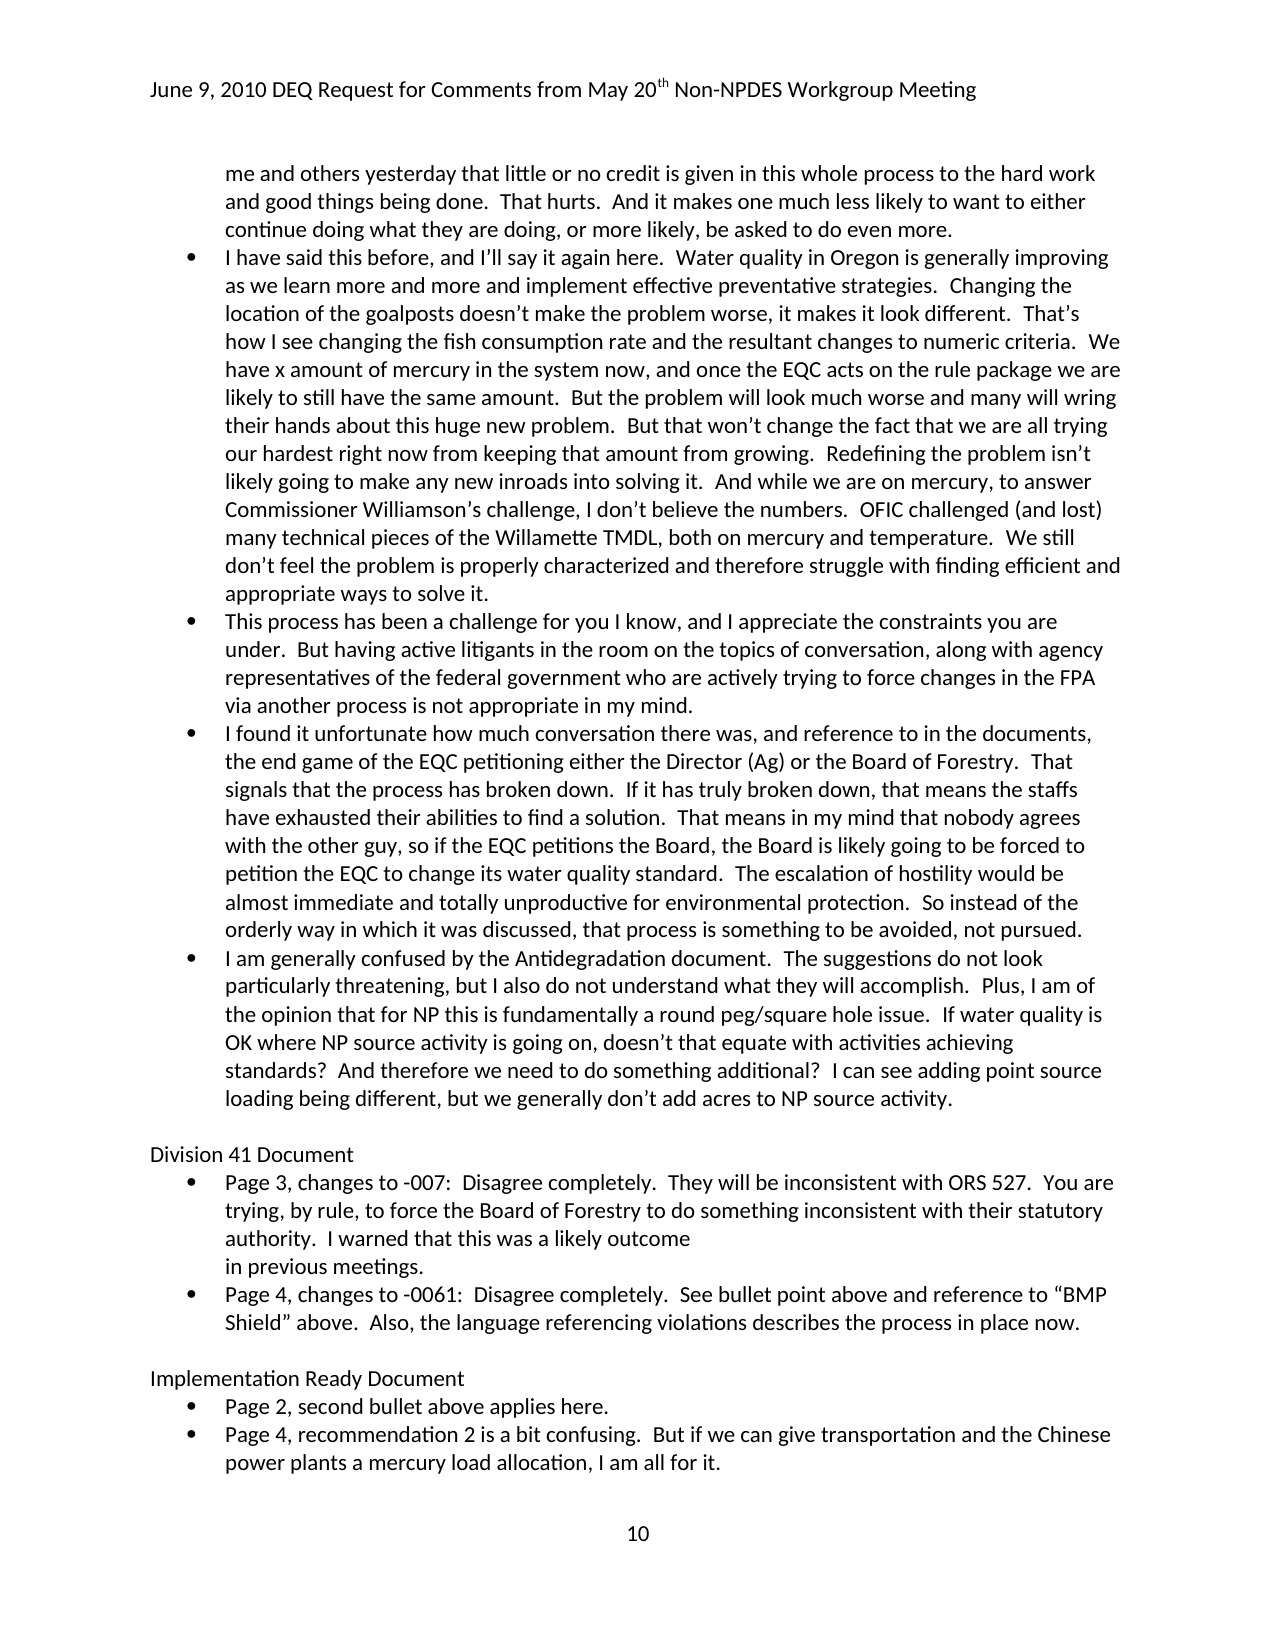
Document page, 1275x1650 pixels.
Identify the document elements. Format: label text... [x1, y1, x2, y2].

list in previous meetings. [225, 1252, 1125, 1280]
list Page 4, changes to -0061: Disagree completely. See bullet point above and reference to “BMP Shield” above. Also, the language referencing violations describes the process in place now. [187, 1280, 1125, 1336]
list I am generally confused by the Antidegradation document. The suggestions do not look particularly threatening, but I also do not understand what they will accomplish. Plus, I am of the opinion that for NP this is fundamentally a round peg/square hole issue. If water quality is OK where NP source activity is going on, doesn’t that equate with activities achieving standards? And therefore we need to do something additional? I can see adding point source loading being different, but we generally don’t add acres to NP source activity. [187, 944, 1125, 1112]
list I have said this before, and I’ll say it again here. Water quality in Oregon is generally improving as we learn more and more and implement effective preventative strategies. Changing the location of the goalposts doesn’t make the problem worse, it makes it look different. That’s how I see changing the fish consumption rate and the resultant changes to numeric criteria. We have x amount of mercury in the system now, and once the EQC acts on the rule package we are likely to still have the same amount. But the problem will look much worse and many will wring their hands about this huge new problem. But that won’t change the fact that we are all trying our hardest right now from keeping that amount from growing. Redefining the problem isn’t likely going to make any new inroads into solving it. And while we are on mercury, to answer Commissioner Williamson’s challenge, I don’t believe the numbers. OFIC challenged (and lost) many technical pieces of the Willamette TMDL, both on mercury and temperature. We still don’t feel the problem is properly characterized and therefore struggle with finding efficient and appropriate ways to solve it. [187, 243, 1125, 607]
list Page 2, second bullet above applies here. [187, 1392, 1125, 1420]
text Division 41 Document [150, 1140, 1125, 1168]
list This process has been a challenge for you I know, and I appreciate the constraints you are under. But having active litigants in the room on the topics of conversation, along with agency representatives of the federal government who are actively trying to force changes in the FPA via another process is not appropriate in my mind. [187, 607, 1125, 719]
text Implementation Ready Document [150, 1364, 1125, 1392]
list Page 4, recommendation 2 is a bit confusing. But if we can give transportation and the Chinese power plants a mercury load allocation, I am all for it. [187, 1420, 1125, 1476]
list Page 3, changes to -007: Disagree completely. They will be inconsistent with ORS 527. You are trying, by rule, to force the Board of Forestry to do something inconsistent with their statutory authority. I warned that this was a likely outcome [187, 1168, 1125, 1252]
list I found it unfortunate how much conversation there was, and reference to in the documents, the end game of the EQC petitioning either the Director (Ag) or the Board of Forestry. That signals that the process has broken down. If it has truly broken down, that means the staffs have exhausted their abilities to find a solution. That means in my mind that nobody agrees with the other guy, so if the EQC petitions the Board, the Board is likely going to be forced to petition the EQC to change its water quality standard. The escalation of hostility would be almost immediate and totally unproductive for environmental protection. So instead of the orderly way in which it was discussed, that process is something to be avoided, not pursued. [187, 719, 1125, 944]
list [187, 159, 1125, 243]
